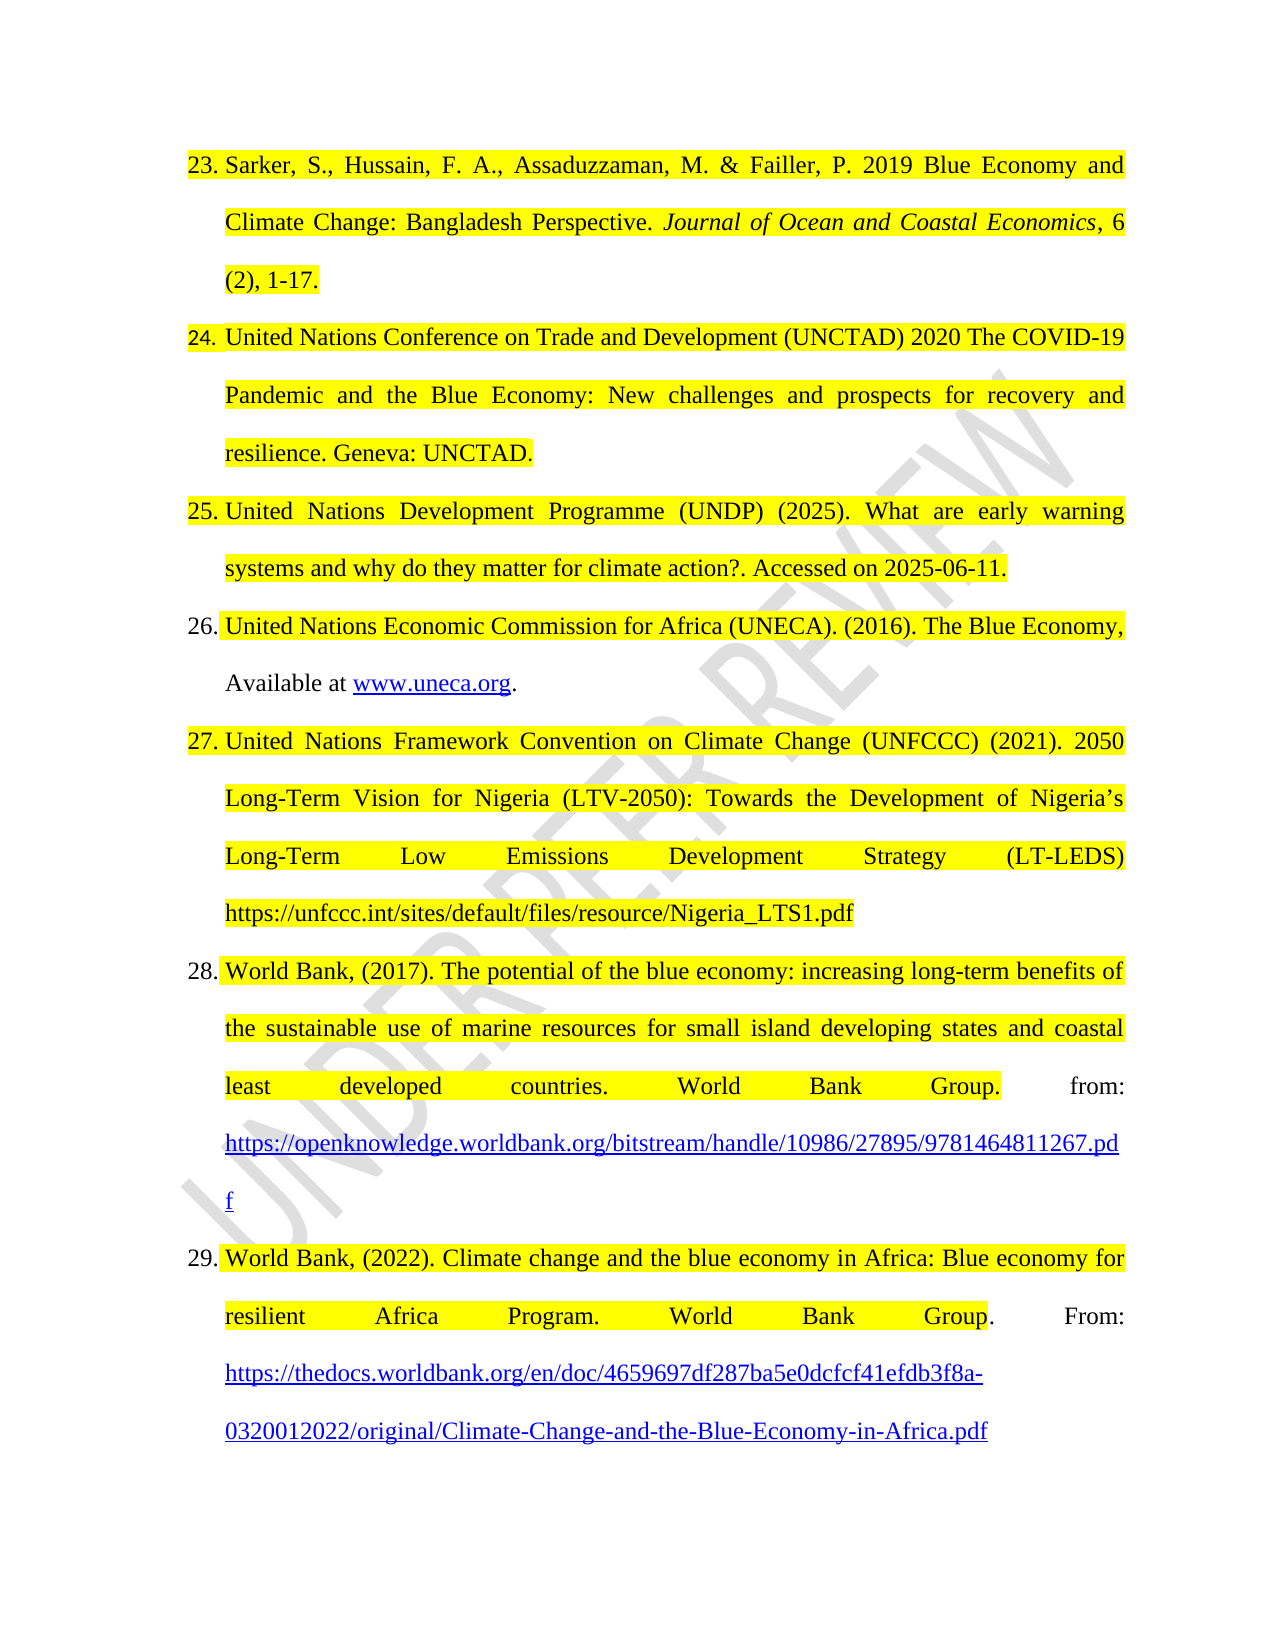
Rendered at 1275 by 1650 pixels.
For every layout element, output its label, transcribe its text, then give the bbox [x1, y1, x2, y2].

list United Nations Conference on Trade and Development (UNCTAD) 2020 The COVID-19 Pandemic and the Blue Economy: New challenges and prospects for recovery and resilience. Geneva: UNCTAD. [187, 322, 1125, 467]
list United Nations Development Programme (UNDP) (2025). What are early warning systems and why do they matter for climate action?. Accessed on 2025-06-11. [187, 496, 1125, 582]
list United Nations Framework Convention on Climate Change (UNFCCC) (2021). 2050 Long-Term Vision for Nigeria (LTV-2050): Towards the Development of Nigeria’s Long-Term Low Emissions Development Strategy (LT-LEDS) https://unfccc.int/sites/default/files/resource/Nigeria_LTS1.pdf [187, 726, 1125, 927]
list United Nations Economic Commission for Africa (UNECA). (2016). The Blue Economy, Available at www.uneca.org. [187, 611, 1125, 697]
list Sarker, S., Hussain, F. A., Assaduzzaman, M. & Failler, P. 2019 Blue Economy and Climate Change: Bangladesh Perspective. Journal of Ocean and Coastal Economics, 6 (2), 1-17. [187, 150, 1125, 294]
list World Bank, (2017). The potential of the blue economy: increasing long-term benefits of the sustainable use of marine resources for small island developing states and coastal least developed countries. World Bank Group. from: https://openknowledge.worldbank.org/bitstream/handle/10986/27895/9781464811267.pdf [187, 956, 1125, 1215]
list World Bank, (2022). Climate change and the blue economy in Africa: Blue economy for resilient Africa Program. World Bank Group. From: https://thedocs.worldbank.org/en/doc/4659697df287ba5e0dcfcf41efdb3f8a-0320012022/original/Climate-Change-and-the-Blue-Economy-in-Africa.pdf [187, 1243, 1125, 1445]
